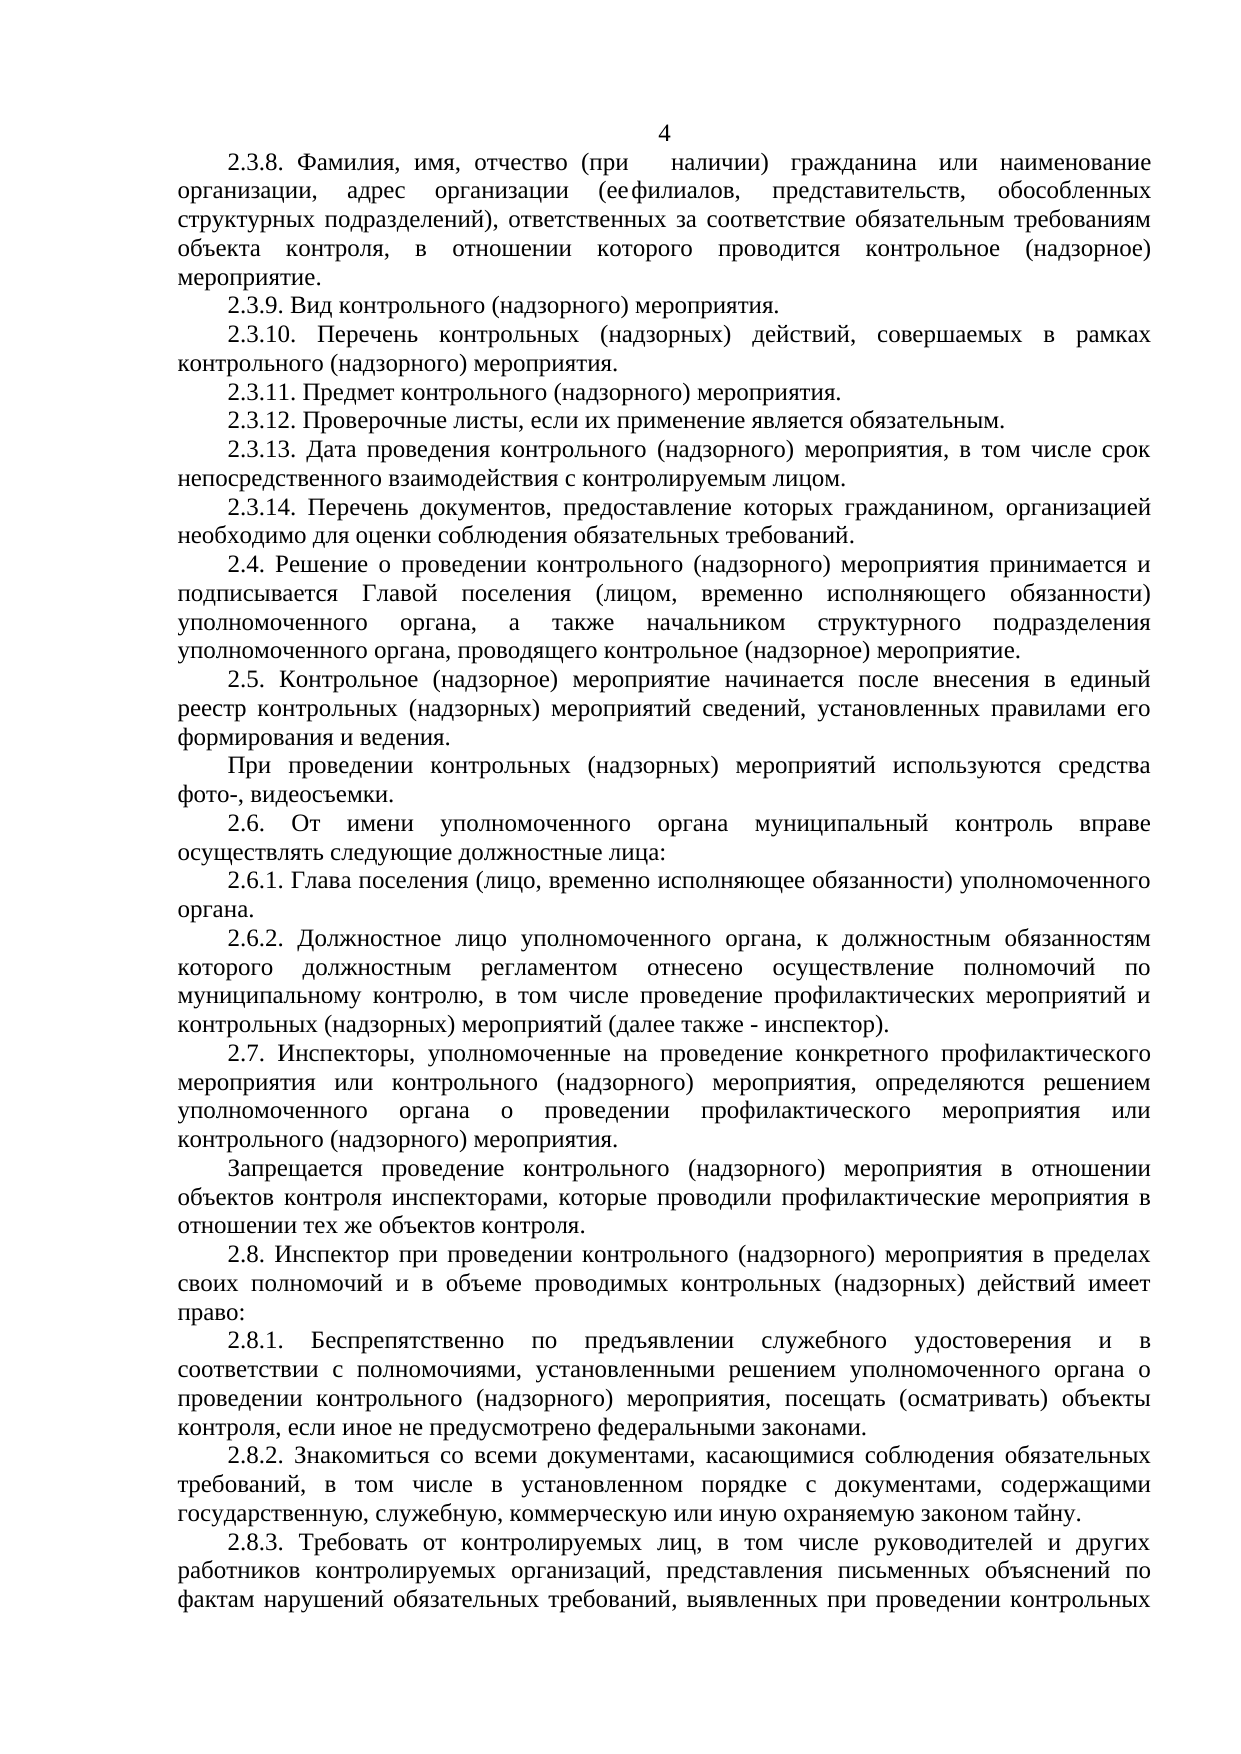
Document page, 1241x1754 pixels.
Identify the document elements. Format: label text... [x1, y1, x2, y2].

text 2.6.2. Должностное лицо уполномоченного органа, к должностным обязанностям которого должностным регламентом отнесено осуществление полномочий по муниципальному контролю, в том числе проведение профилактических мероприятий и контрольных (надзорных) мероприятий (далее также - инспектор). [177, 923, 1152, 1038]
text 2.3.11. Предмет контрольного (надзорного) мероприятия. [177, 377, 1152, 406]
text 2.6. От имени уполномоченного органа муниципальный контроль вправе осуществлять следующие должностные лица: [177, 808, 1152, 866]
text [177, 1527, 1152, 1613]
text Запрещается проведение контрольного (надзорного) мероприятия в отношении объектов контроля инспекторами, которые проводили профилактические мероприятия в отношении тех же объектов контроля. [177, 1153, 1152, 1239]
text 2.6.1. Глава поселения (лицо, временно исполняющее обязанности) уполномоченного органа. [177, 866, 1152, 923]
text 2.3.13. Дата проведения контрольного (надзорного) мероприятия, в том числе срок непосредственного взаимодействия с контролируемым лицом. [177, 434, 1152, 492]
text 2.7. Инспекторы, уполномоченные на проведение конкретного профилактического мероприятия или контрольного (надзорного) мероприятия, определяются решением уполномоченного органа о проведении профилактического мероприятия или контрольного (надзорного) мероприятия. [177, 1038, 1152, 1153]
text 2.3.8. Фамилия, имя, отчество (при наличии) гражданина или наименование организации, адрес организации (ее филиалов, представительств, обособленных структурных подразделений), ответственных за соответствие обязательным требованиям объекта контроля, в отношении которого проводится контрольное (надзорное) мероприятие. [177, 147, 1152, 291]
text При проведении контрольных (надзорных) мероприятий используются средства фото-, видеосъемки. [177, 751, 1152, 808]
text 2.8.1. Беспрепятственно по предъявлении служебного удостоверения и в соответствии с полномочиями, установленными решением уполномоченного органа о проведении контрольного (надзорного) мероприятия, посещать (осматривать) объекты контроля, если иное не предусмотрено федеральными законами. [177, 1326, 1152, 1441]
text 2.5. Контрольное (надзорное) мероприятие начинается после внесения в единый реестр контрольных (надзорных) мероприятий сведений, установленных правилами его формирования и ведения. [177, 664, 1152, 751]
text 2.8.2. Знакомиться со всеми документами, касающимися соблюдения обязательных требований, в том числе в установленном порядке с документами, содержащими государственную, служебную, коммерческую или иную охраняемую законом тайну. [177, 1441, 1152, 1527]
text 2.3.10. Перечень контрольных (надзорных) действий, совершаемых в рамках контрольного (надзорного) мероприятия. [177, 319, 1152, 377]
text 2.3.12. Проверочные листы, если их применение является обязательным. [177, 406, 1152, 434]
text 2.8. Инспектор при проведении контрольного (надзорного) мероприятия в пределах своих полномочий и в объеме проводимых контрольных (надзорных) действий имеет право: [177, 1239, 1152, 1326]
text 2.4. Решение о проведении контрольного (надзорного) мероприятия принимается и подписывается Главой поселения (лицом, временно исполняющего обязанности) уполномоченного органа, а также начальником структурного подразделения уполномоченного органа, проводящего контрольное (надзорное) мероприятие. [177, 549, 1152, 664]
text 2.3.9. Вид контрольного (надзорного) мероприятия. [177, 291, 1152, 319]
text 2.3.14. Перечень документов, предоставление которых гражданином, организацией необходимо для оценки соблюдения обязательных требований. [177, 492, 1152, 549]
